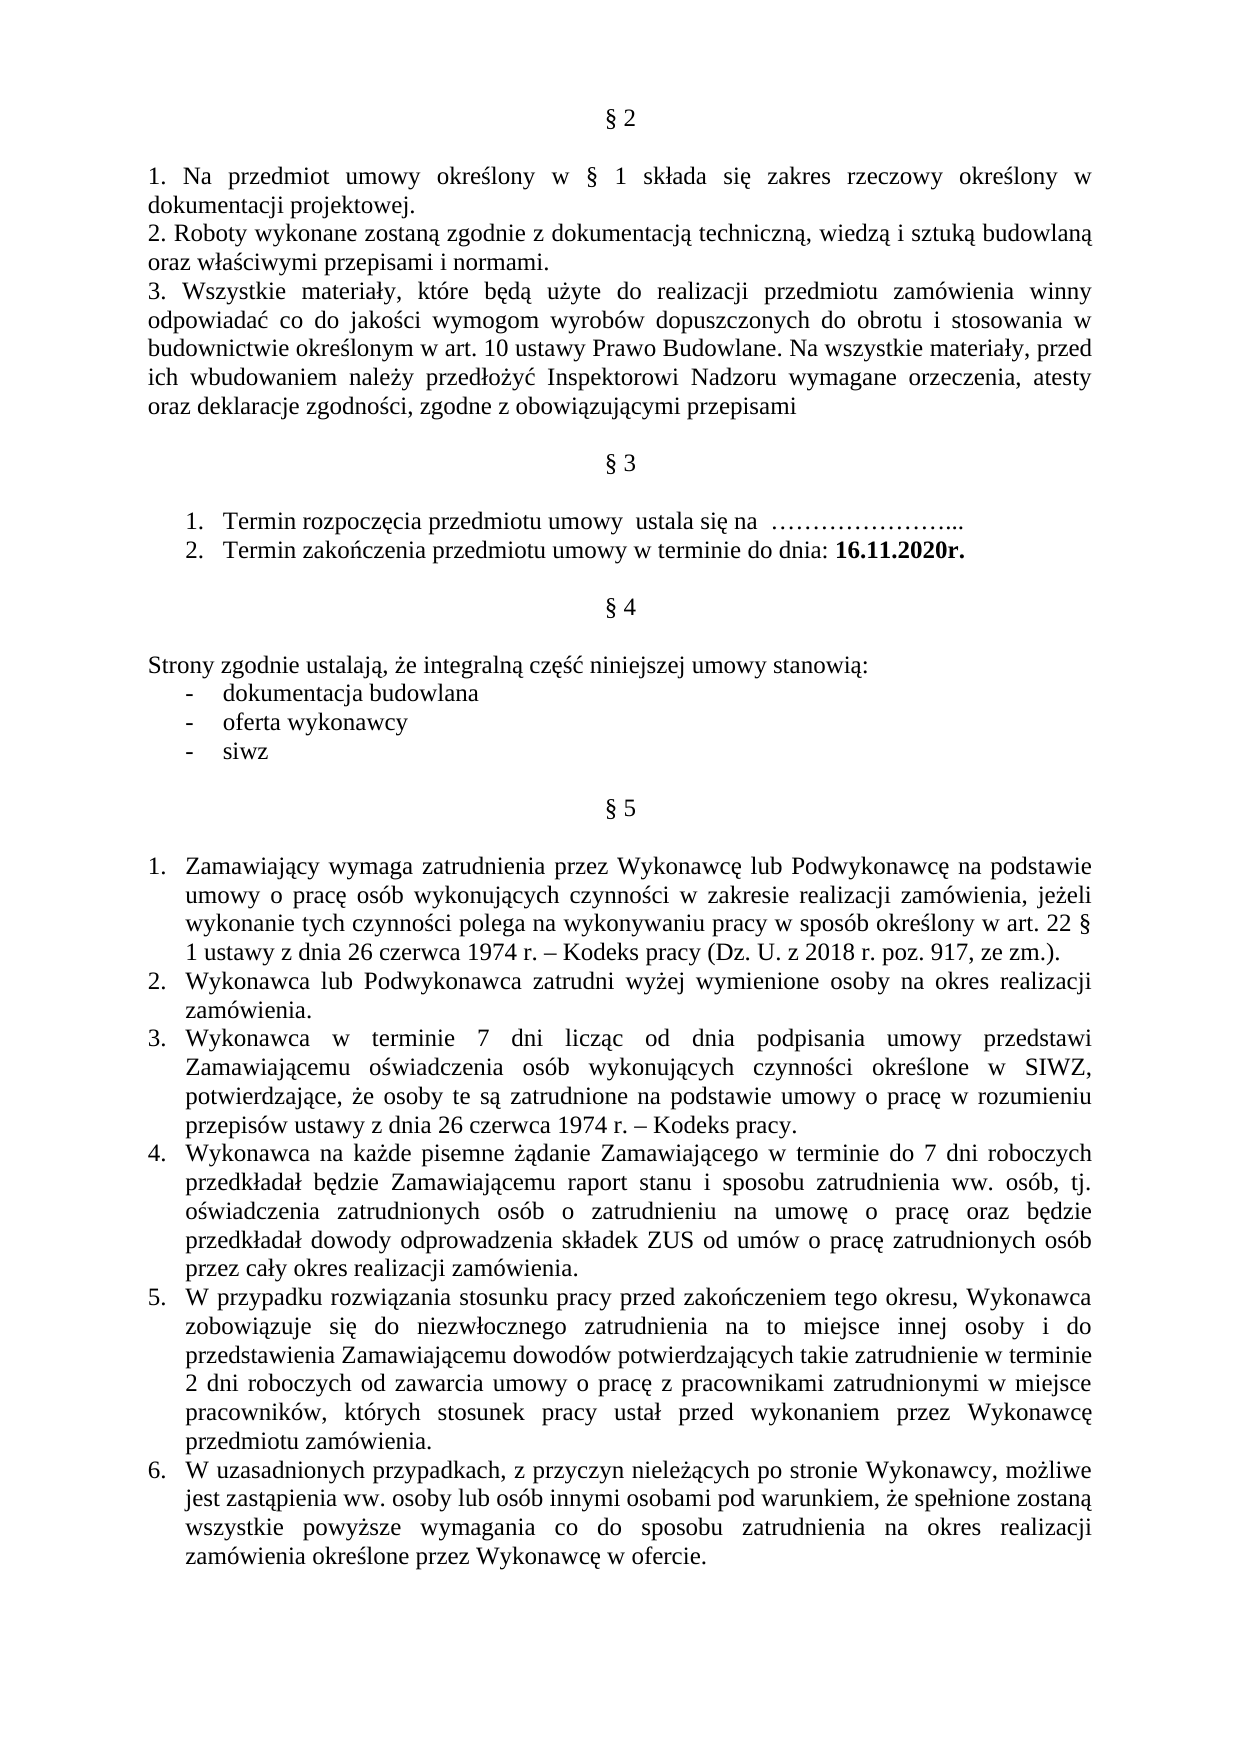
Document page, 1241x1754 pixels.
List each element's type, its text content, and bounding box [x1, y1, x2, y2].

list dokumentacja budowlana [185, 678, 1093, 707]
list siwz [185, 736, 1093, 765]
text 1. Na przedmiot umowy określony w § 1 składa się zakres rzeczowy określony w dokumentacji projektowej. [148, 161, 1093, 218]
text § 2 [148, 103, 1093, 132]
text § 4 [148, 592, 1093, 621]
text 3. Wszystkie materiały, które będą użyte do realizacji przedmiotu zamówienia winny odpowiadać co do jakości wymogom wyrobów dopuszczonych do obrotu i stosowania w budownictwie określonym w art. 10 ustawy Prawo Budowlane. Na wszystkie materiały, przed ich wbudowaniem należy przedłożyć Inspektorowi Nadzoru wymagane orzeczenia, atesty oraz deklaracje zgodności, zgodne z obowiązującymi przepisami [148, 276, 1093, 420]
list Wykonawca w terminie 7 dni licząc od dnia podpisania umowy przedstawi Zamawiającemu oświadczenia osób wykonujących czynności określone w SIWZ, potwierdzające, że osoby te są zatrudnione na podstawie umowy o pracę w rozumieniu przepisów ustawy z dnia 26 czerwca 1974 r. – Kodeks pracy. [148, 1023, 1093, 1138]
list Wykonawca na każde pisemne żądanie Zamawiającego w terminie do 7 dni roboczych przedkładał będzie Zamawiającemu raport stanu i sposobu zatrudnienia ww. osób, tj. oświadczenia zatrudnionych osób o zatrudnieniu na umowę o pracę oraz będzie przedkładał dowody odprowadzenia składek ZUS od umów o pracę zatrudnionych osób przez cały okres realizacji zamówienia. [148, 1138, 1093, 1282]
text § 3 [148, 448, 1093, 477]
text § 5 [148, 793, 1093, 822]
text Strony zgodnie ustalają, że integralną część niniejszej umowy stanowią: [148, 650, 1093, 678]
list Termin zakończenia przedmiotu umowy w terminie do dnia: 16.11.2020r. [185, 535, 1093, 563]
text 2. Roboty wykonane zostaną zgodnie z dokumentacją techniczną, wiedzą i sztuką budowlaną oraz właściwymi przepisami i normami. [148, 218, 1093, 276]
list W przypadku rozwiązania stosunku pracy przed zakończeniem tego okresu, Wykonawca zobowiązuje się do niezwłocznego zatrudnienia na to miejsce innej osoby i do przedstawienia Zamawiającemu dowodów potwierdzających takie zatrudnienie w terminie 2 dni roboczych od zawarcia umowy o pracę z pracownikami zatrudnionymi w miejsce pracowników, których stosunek pracy ustał przed wykonaniem przez Wykonawcę przedmiotu zamówienia. [148, 1282, 1093, 1455]
list Wykonawca lub Podwykonawca zatrudni wyżej wymienione osoby na okres realizacji zamówienia. [148, 966, 1093, 1023]
list Termin rozpoczęcia przedmiotu umowy ustala się na …………………... [185, 506, 1093, 535]
list W uzasadnionych przypadkach, z przyczyn nieleżących po stronie Wykonawcy, możliwe jest zastąpienia ww. osoby lub osób innymi osobami pod warunkiem, że spełnione zostaną wszystkie powyższe wymagania co do sposobu zatrudnienia na okres realizacji zamówienia określone przez Wykonawcę w ofercie. [148, 1455, 1093, 1570]
list oferta wykonawcy [185, 707, 1093, 736]
list Zamawiający wymaga zatrudnienia przez Wykonawcę lub Podwykonawcę na podstawie umowy o pracę osób wykonujących czynności w zakresie realizacji zamówienia, jeżeli wykonanie tych czynności polega na wykonywaniu pracy w sposób określony w art. 22 § 1 ustawy z dnia 26 czerwca 1974 r. – Kodeks pracy (Dz. U. z 2018 r. poz. 917, ze zm.). [148, 851, 1093, 966]
